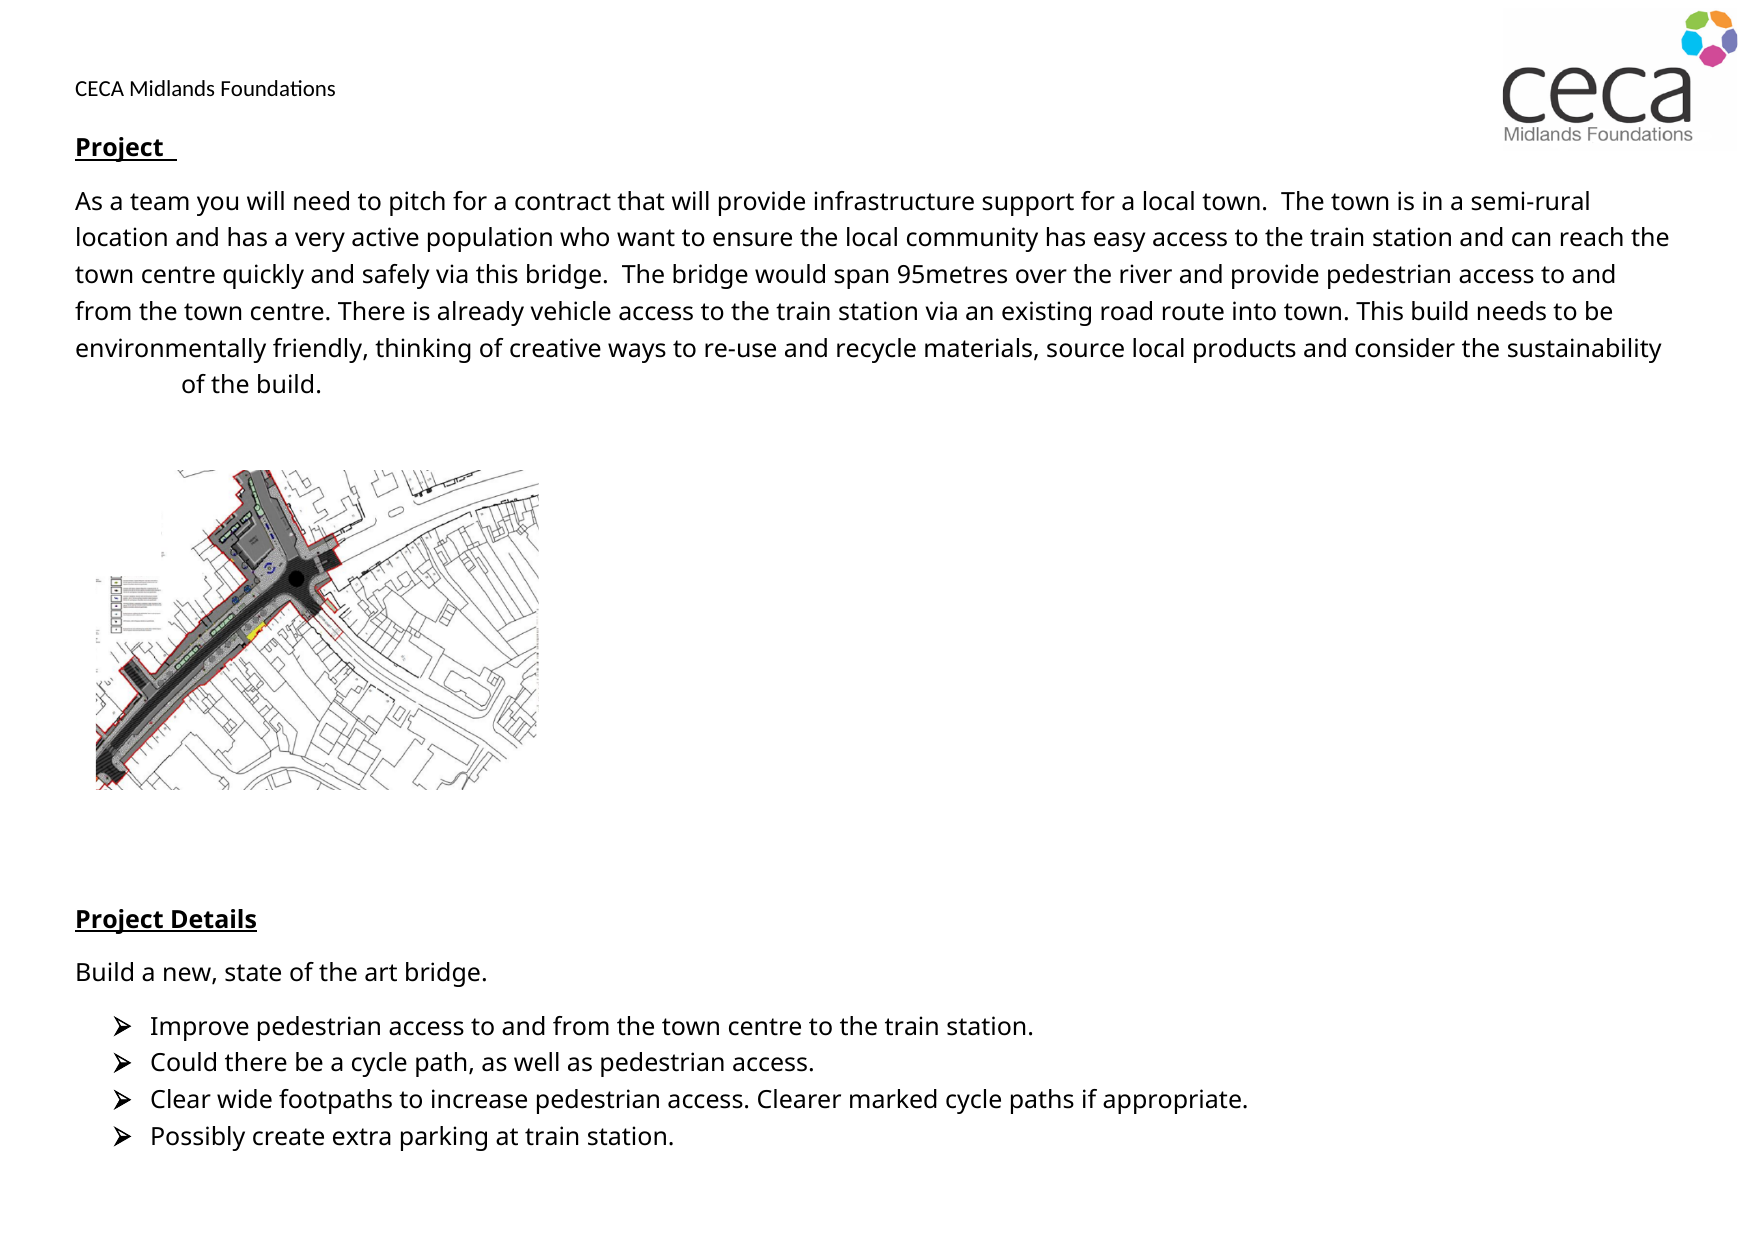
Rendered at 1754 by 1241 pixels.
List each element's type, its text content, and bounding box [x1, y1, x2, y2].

text As a team you will need to pitch for a contract that will provide infrastructure support for a local town. The town is in a semi-rural location and has a very active population who want to ensure the local community has easy access to the train station and can reach the town centre quickly and safely via this bridge. The bridge would span 95metres over the river and provide pedestrian access to and from the town centre. There is already vehicle access to the train station via an existing road route into town. This build needs to be environmentally friendly, thinking of creative ways to re-use and recycle materials, source local products and consider the sustainability of the build. [75, 183, 1679, 401]
picture [95, 470, 539, 790]
list Clear wide footpaths to increase pedestrian access. Clearer marked cycle paths if appropriate. [112, 1082, 1679, 1116]
text Build a new, state of the art bridge. [75, 955, 1679, 989]
list Improve pedestrian access to and from the town centre to the train station. [112, 1008, 1679, 1042]
list Could there be a cycle path, as well as pedestrian access. [112, 1045, 1679, 1079]
text Project [75, 130, 1679, 164]
picture [1502, 8, 1738, 151]
list Possibly create extra parking at train station. [112, 1119, 1679, 1153]
text Project Details [75, 901, 1679, 936]
